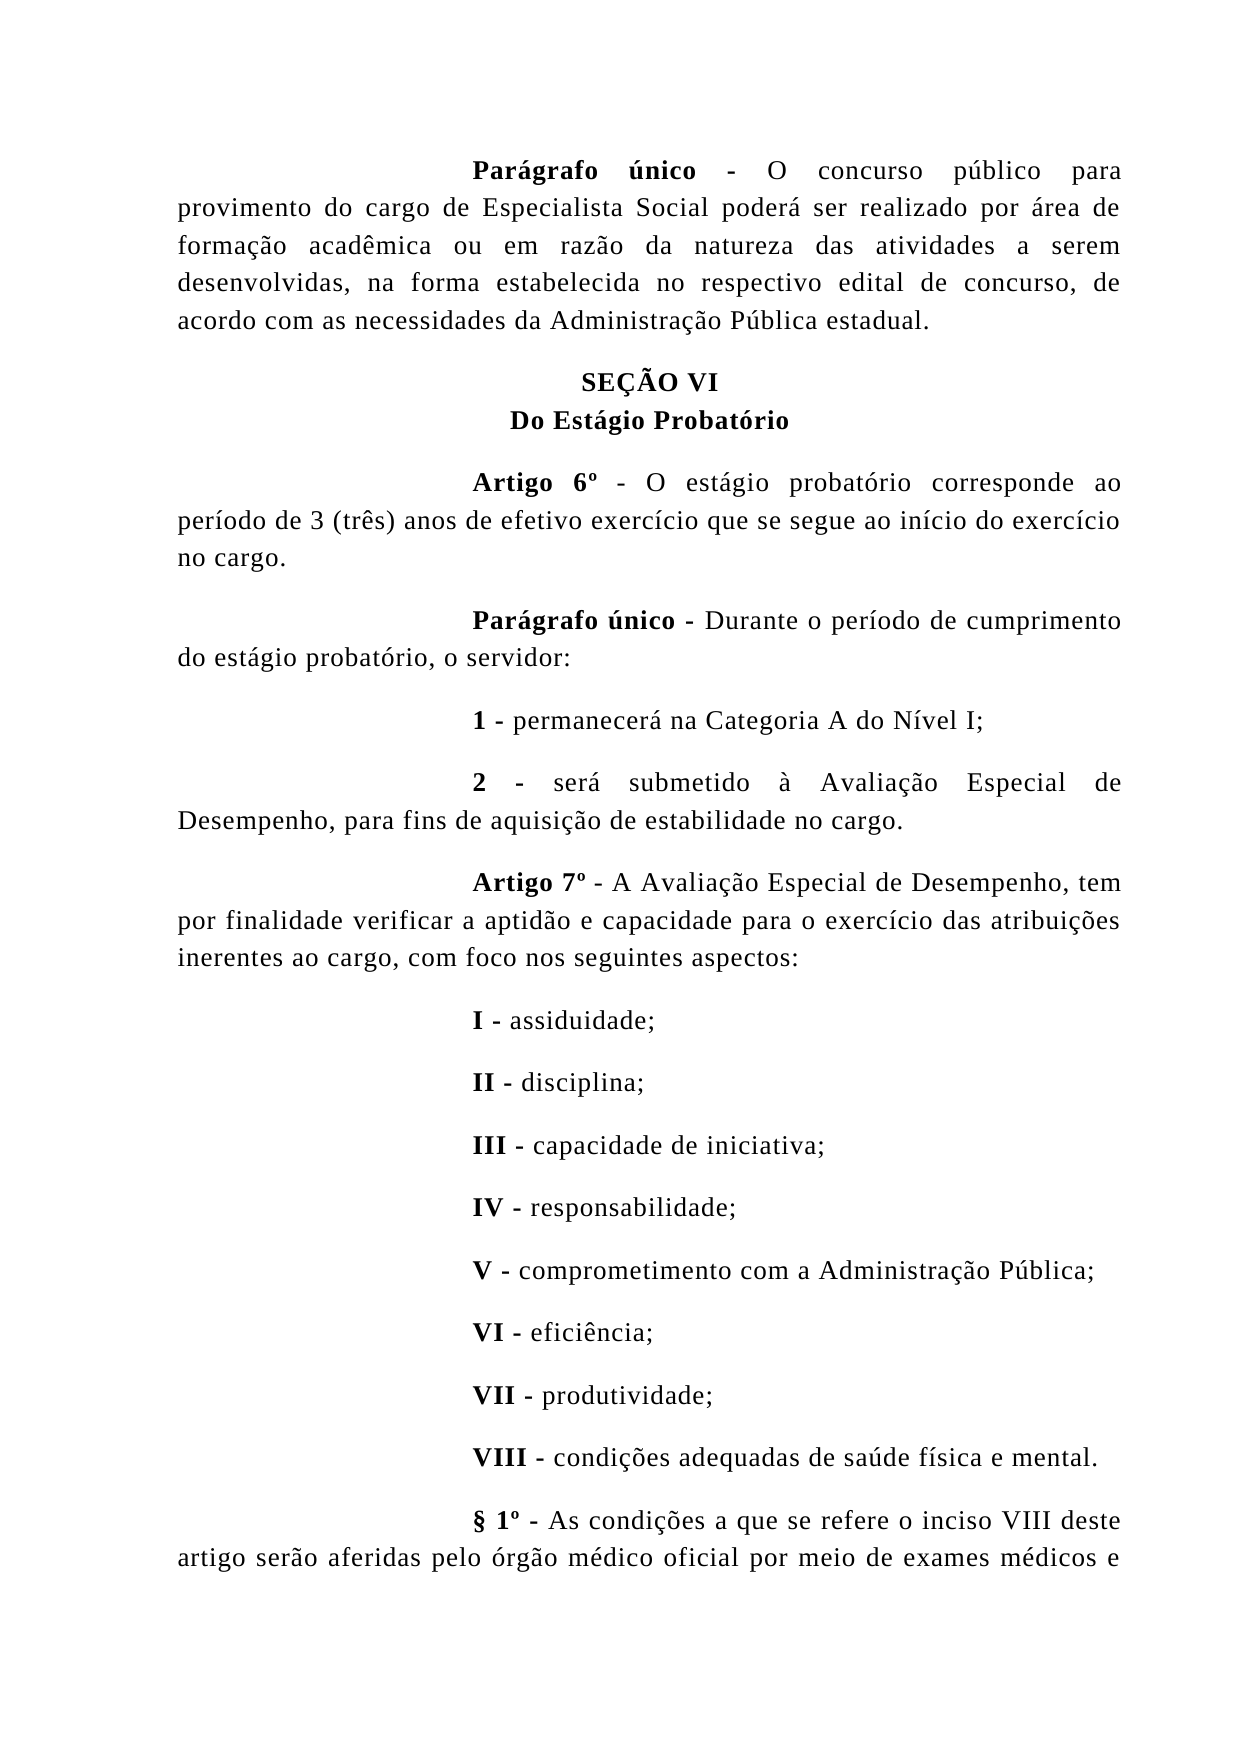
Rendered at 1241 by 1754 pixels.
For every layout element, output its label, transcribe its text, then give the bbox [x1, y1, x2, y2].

text SEÇÃO VI [177, 360, 1122, 398]
text Parágrafo único - O concurso público para provimento do cargo de Especialista Social poderá ser realizado por área de formação acadêmica ou em razão da natureza das atividades a serem desenvolvidas, na forma estabelecida no respectivo edital de concurso, de acordo com as necessidades da Administração Pública estadual. [177, 148, 1122, 335]
text IV - responsabilidade; [177, 1185, 1122, 1223]
text II - disciplina; [177, 1060, 1122, 1098]
text VII - produtividade; [177, 1373, 1122, 1410]
text Artigo 6º - O estágio probatório corresponde ao período de 3 (três) anos de efetivo exercício que se segue ao início do exercício no cargo. [177, 460, 1122, 573]
text VI - eficiência; [177, 1310, 1122, 1348]
text Artigo 7º - A Avaliação Especial de Desempenho, tem por finalidade verificar a aptidão e capacidade para o exercício das atribuições inerentes ao cargo, com foco nos seguintes aspectos: [177, 860, 1122, 973]
text 2 - será submetido à Avaliação Especial de Desempenho, para fins de aquisição de estabilidade no cargo. [177, 760, 1122, 835]
text V - comprometimento com a Administração Pública; [177, 1248, 1122, 1285]
text Parágrafo único - Durante o período de cumprimento do estágio probatório, o servidor: [177, 598, 1122, 673]
text Do Estágio Probatório [177, 398, 1122, 435]
text III - capacidade de iniciativa; [177, 1123, 1122, 1160]
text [177, 1498, 1122, 1573]
text 1 - permanecerá na Categoria A do Nível I; [177, 698, 1122, 735]
text VIII - condições adequadas de saúde física e mental. [177, 1435, 1122, 1473]
text I - assiduidade; [177, 998, 1122, 1035]
